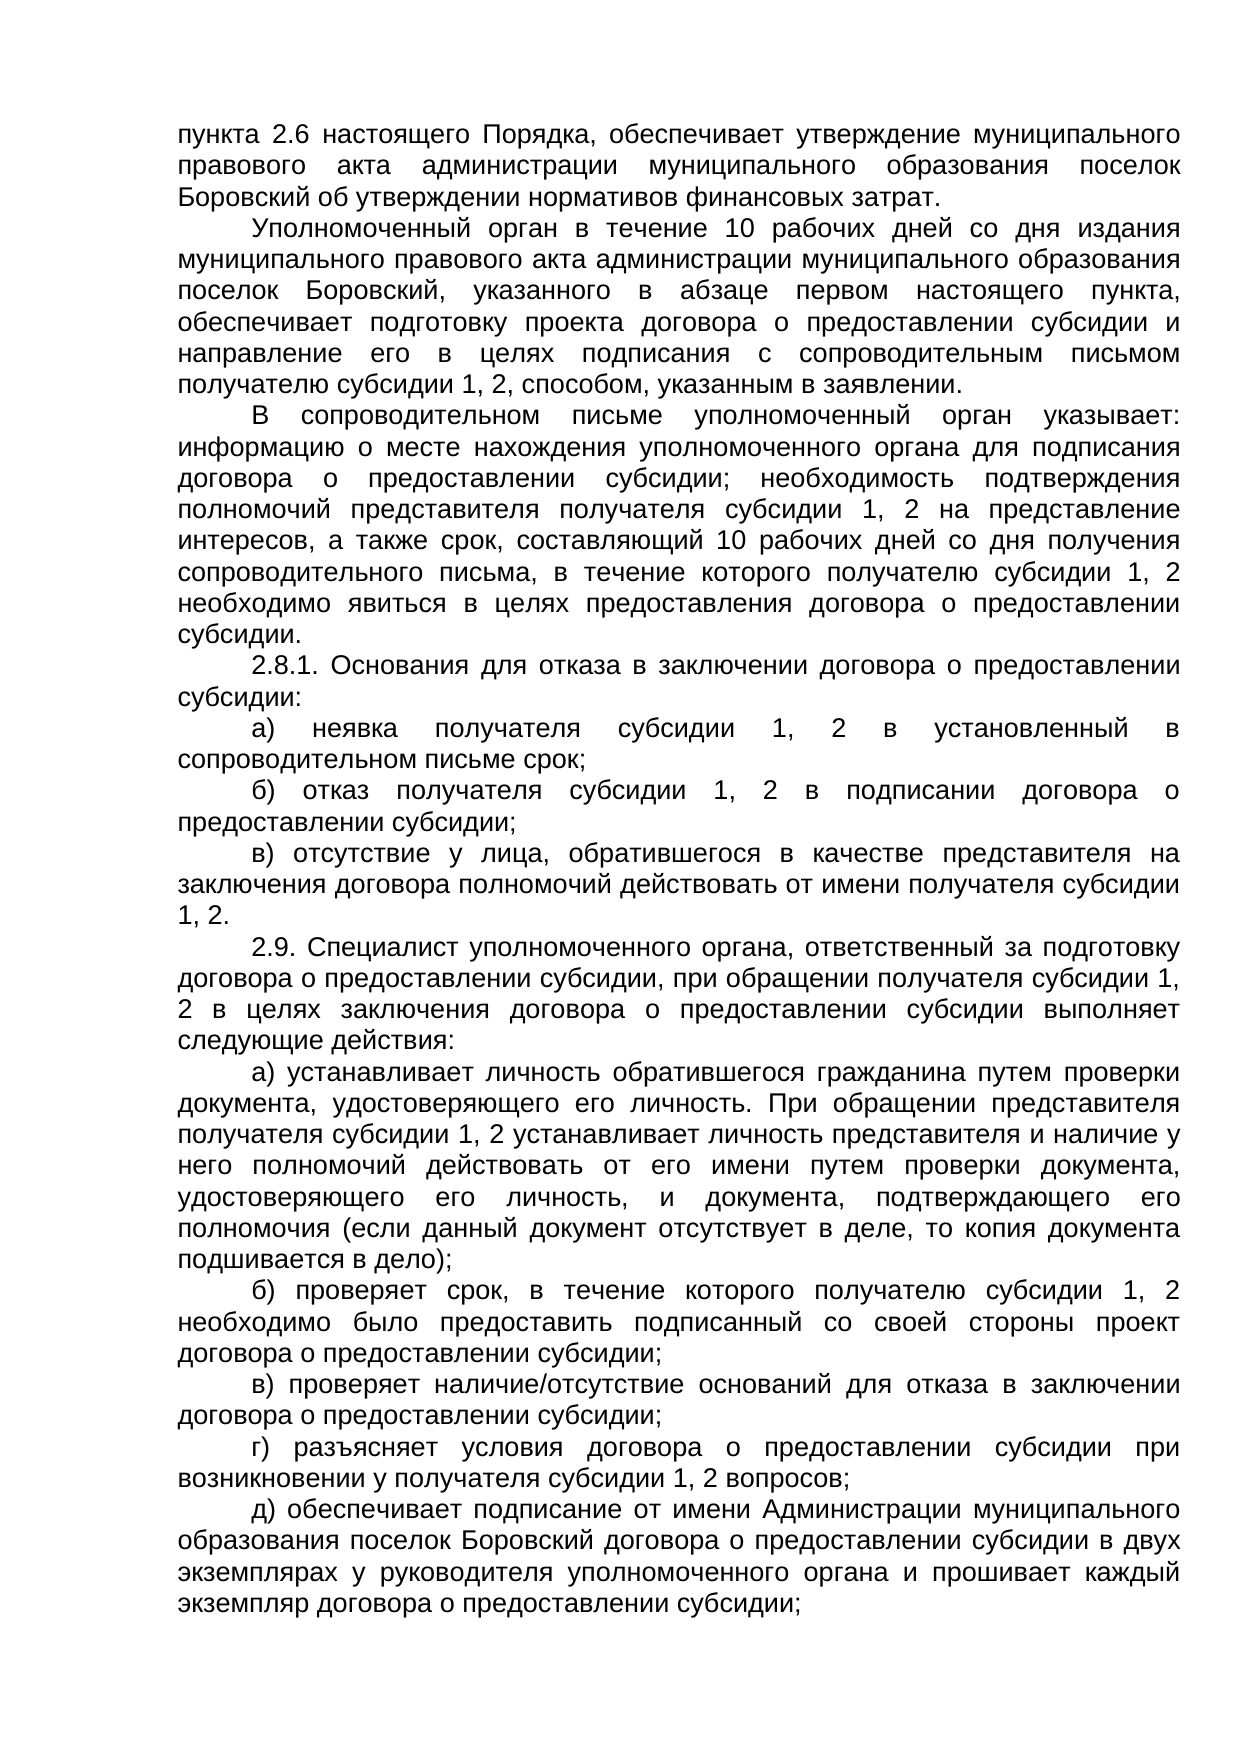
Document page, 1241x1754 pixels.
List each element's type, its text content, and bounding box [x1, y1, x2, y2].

text г) разъясняет условия договора о предоставлении субсидии при возникновении у получателя субсидии 1, 2 вопросов; [177, 1431, 1181, 1493]
text а) устанавливает личность обратившегося гражданина путем проверки документа, удостоверяющего его личность. При обращении представителя получателя субсидии 1, 2 устанавливает личность представителя и наличие у него полномочий действовать от его имени путем проверки документа, удостоверяющего его личность, и документа, подтверждающего его полномочия (если данный документ отсутствует в деле, то копия документа подшивается в дело); [177, 1056, 1181, 1274]
text б) отказ получателя субсидии 1, 2 в подписании договора о предоставлении субсидии; [177, 774, 1181, 837]
text В сопроводительном письме уполномоченный орган указывает: информацию о месте нахождения уполномоченного органа для подписания договора о предоставлении субсидии; необходимость подтверждения полномочий представителя получателя субсидии 1, 2 на представление интересов, а также срок, составляющий 10 рабочих дней со дня получения сопроводительного письма, в течение которого получателю субсидии 1, 2 необходимо явиться в целях предоставления договора о предоставлении субсидии. [177, 399, 1181, 649]
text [177, 118, 1181, 212]
text в) проверяет наличие/отсутствие оснований для отказа в заключении договора о предоставлении субсидии; [177, 1368, 1181, 1431]
text б) проверяет срок, в течение которого получателю субсидии 1, 2 необходимо было предоставить подписанный со своей стороны проект договора о предоставлении субсидии; [177, 1274, 1181, 1368]
text 2.9. Специалист уполномоченного органа, ответственный за подготовку договора о предоставлении субсидии, при обращении получателя субсидии 1, 2 в целях заключения договора о предоставлении субсидии выполняет следующие действия: [177, 931, 1181, 1056]
text а) неявка получателя субсидии 1, 2 в установленный в сопроводительном письме срок; [177, 712, 1181, 774]
text в) отсутствие у лица, обратившегося в качестве представителя на заключения договора полномочий действовать от имени получателя субсидии 1, 2. [177, 837, 1181, 931]
text д) обеспечивает подписание от имени Администрации муниципального образования поселок Боровский договора о предоставлении субсидии в двух экземплярах у руководителя уполномоченного органа и прошивает каждый экземпляр договора о предоставлении субсидии; [177, 1493, 1181, 1618]
text Уполномоченный орган в течение 10 рабочих дней со дня издания муниципального правового акта администрации муниципального образования поселок Боровский, указанного в абзаце первом настоящего пункта, обеспечивает подготовку проекта договора о предоставлении субсидии и направление его в целях подписания с сопроводительным письмом получателю субсидии 1, 2, способом, указанным в заявлении. [177, 212, 1181, 399]
text 2.8.1. Основания для отказа в заключении договора о предоставлении субсидии: [177, 649, 1181, 712]
